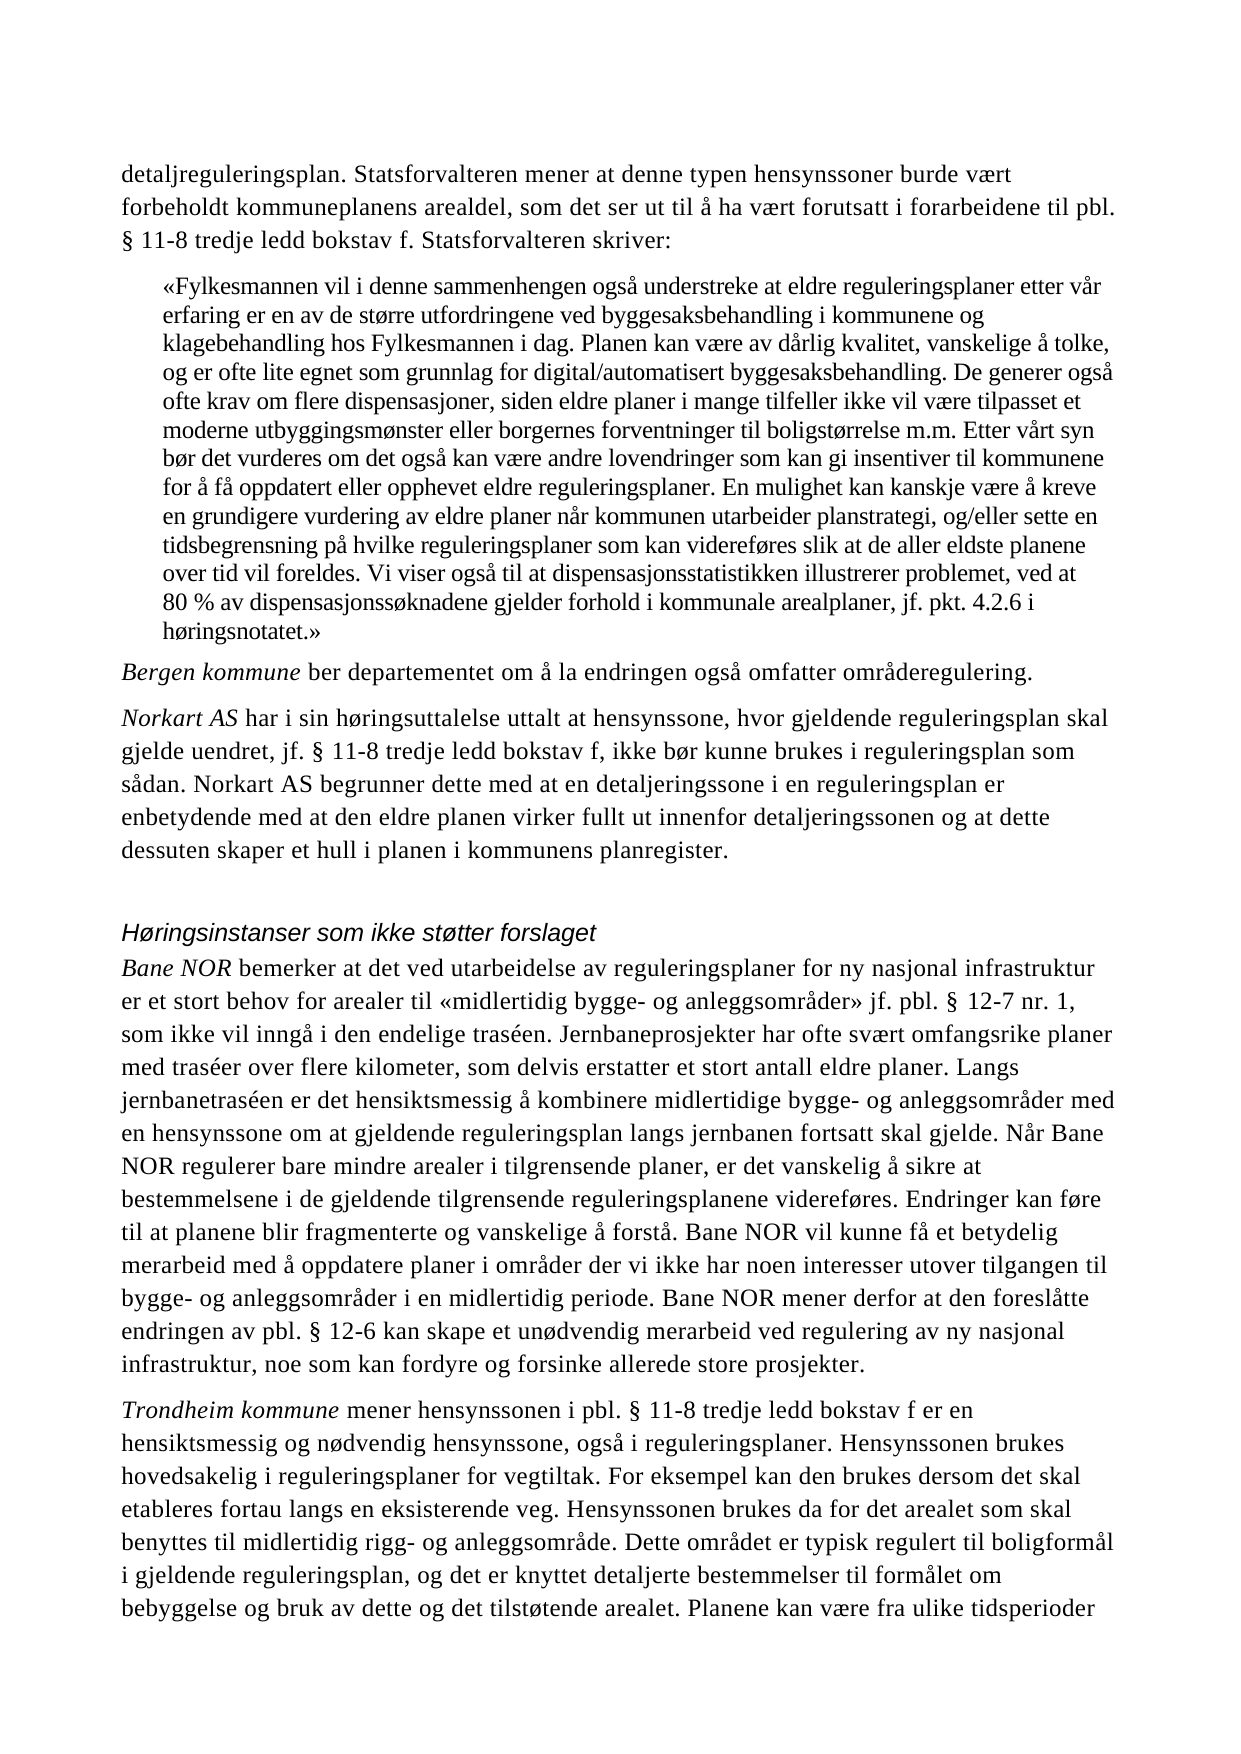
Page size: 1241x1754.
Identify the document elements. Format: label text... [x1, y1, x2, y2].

text Bergen kommune ber departementet om å la endringen også omfatter områderegulering. [121, 657, 1119, 686]
text Norkart AS har i sin høringsuttalelse uttalt at hensynssone, hvor gjeldende reguleringsplan skal gjelde uendret, jf. § 11-8 tredje ledd bokstav f, ikke bør kunne brukes i reguleringsplan som sådan. Norkart AS begrunner dette med at en detaljeringssone i en reguleringsplan er enbetydende med at den eldre planen virker fullt ut innenfor detaljeringssonen og at dette dessuten skaper et hull i planen i kommunens planregister. [121, 703, 1119, 864]
text Bane NOR bemerker at det ved utarbeidelse av reguleringsplaner for ny nasjonal infrastruktur er et stort behov for arealer til «midlertidig bygge- og anleggsområder» jf. pbl. § 12-7 nr. 1, som ikke vil inngå i den endelige traséen. Jernbaneprosjekter har ofte svært omfangsrike planer med traséer over flere kilometer, som delvis erstatter et stort antall eldre planer. Langs jernbanetraséen er det hensiktsmessig å kombinere midlertidige bygge- og anleggsområder med en hensynssone om at gjeldende reguleringsplan langs jernbanen fortsatt skal gjelde. Når Bane NOR regulerer bare mindre arealer i tilgrensende planer, er det vanskelig å sikre at bestemmelsene i de gjeldende tilgrensende reguleringsplanene videreføres. Endringer kan føre til at planene blir fragmenterte og vanskelige å forstå. Bane NOR vil kunne få et betydelig merarbeid med å oppdatere planer i områder der vi ikke har noen interesser utover tilgangen til bygge- og anleggsområder i en midlertidig periode. Bane NOR mener derfor at den foreslåtte endringen av pbl. § 12-6 kan skape et unødvendig merarbeid ved regulering av ny nasjonal infrastruktur, noe som kan fordyre og forsinke allerede store prosjekter. [121, 953, 1119, 1378]
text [121, 159, 1119, 254]
text «Fylkesmannen vil i denne sammenhengen også understreke at eldre reguleringsplaner etter vår erfaring er en av de større utfordringene ved byggesaksbehandling i kommunene og klagebehandling hos Fylkesmannen i dag. Planen kan være av dårlig kvalitet, vanskelige å tolke, og er ofte lite egnet som grunnlag for digital/automatisert byggesaksbehandling. De generer også ofte krav om flere dispensasjoner, siden eldre planer i mange tilfeller ikke vil være tilpasset et moderne utbyggingsmønster eller borgernes forventninger til boligstørrelse m.m. Etter vårt syn bør det vurderes om det også kan være andre lovendringer som kan gi insentiver til kommunene for å få oppdatert eller opphevet eldre reguleringsplaner. En mulighet kan kanskje være å kreve en grundigere vurdering av eldre planer når kommunen utarbeider planstrategi, og/eller sette en tidsbegrensning på hvilke reguleringsplaner som kan videreføres slik at de aller eldste planene over tid vil foreldes. Vi viser også til at dispensasjonsstatistikken illustrerer problemet, ved at 80 % av dispensasjonssøknadene gjelder forhold i kommunale arealplaner, jf. pkt. 4.2.6 i høringsnotatet.» [162, 271, 1119, 645]
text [121, 1395, 1119, 1622]
text Høringsinstanser som ikke støtter forslaget [121, 918, 1119, 947]
